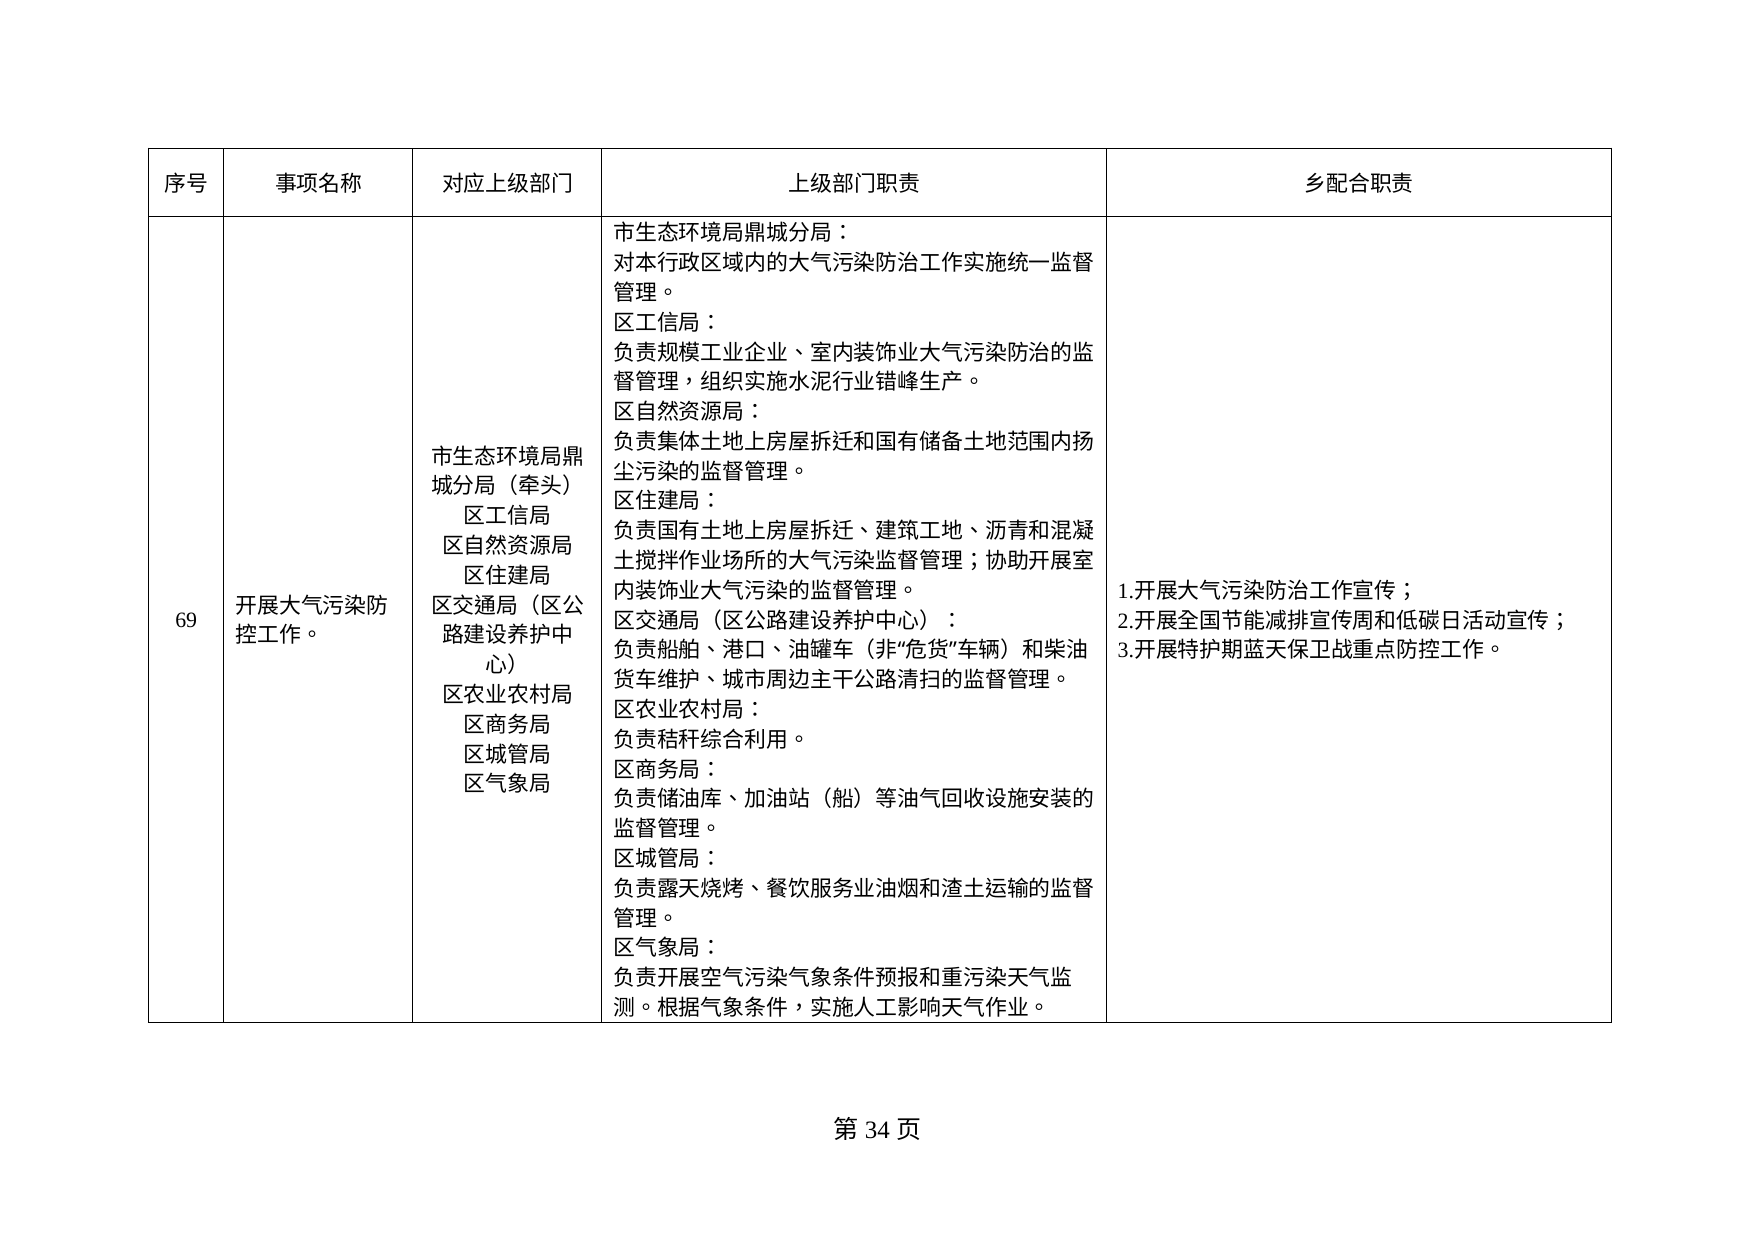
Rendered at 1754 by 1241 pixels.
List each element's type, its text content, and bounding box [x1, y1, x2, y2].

table_cell 69 [149, 217, 223, 1022]
table_cell 1.开展大气污染防治工作宣传； 2.开展全国节能减排宣传周和低碳日活动宣传； 3.开展特护期蓝天保卫战重点防控工作。 [1107, 217, 1611, 1022]
table_cell 市生态环境局鼎城分局（牵头） 区工信局 区自然资源局 区住建局 区交通局（区公路建设养护中心） 区农业农村局 区商务局 区城管局 区气象局 [413, 217, 601, 1022]
table_header 序号 [149, 149, 223, 216]
table_header 对应上级部门 [413, 149, 601, 216]
table_header 上级部门职责 [602, 149, 1106, 216]
table_cell 市生态环境局鼎城分局： 对本行政区域内的大气污染防治工作实施统一监督管理。 区工信局： 负责规模工业企业、室内装饰业大气污染防治的监督管理，组织实施水泥行业错峰生产。 区自然资源局： 负责集体土地上房屋拆迁和国有储备土地范围内扬尘污染的监督管理。 区住建局： 负责国有土地上房屋拆迁、建筑工地、沥青和混凝土搅拌作业场所的大气污染监督管理；协助开展室内装饰业大气污染的监督管理。 区交通局（区公路建设养护中心）： 负责船舶、港口、油罐车（非“危货”车辆）和柴油货车维护、城市周边主干公路清扫的监督管理。 区农业农村局： 负责秸秆综合利用。 区商务局： 负责储油库、加油站（船）等油气回收设施安装的监督管理。 区城管局： 负责露天烧烤、餐饮服务业油烟和渣土运输的监督管理。 区气象局： 负责开展空气污染气象条件预报和重污染天气监测。根据气象条件，实施人工影响天气作业。 [602, 217, 1106, 1022]
table_cell 开展大气污染防控工作。 [224, 217, 412, 1022]
table_header 事项名称 [224, 149, 412, 216]
table_header 乡配合职责 [1107, 149, 1611, 216]
